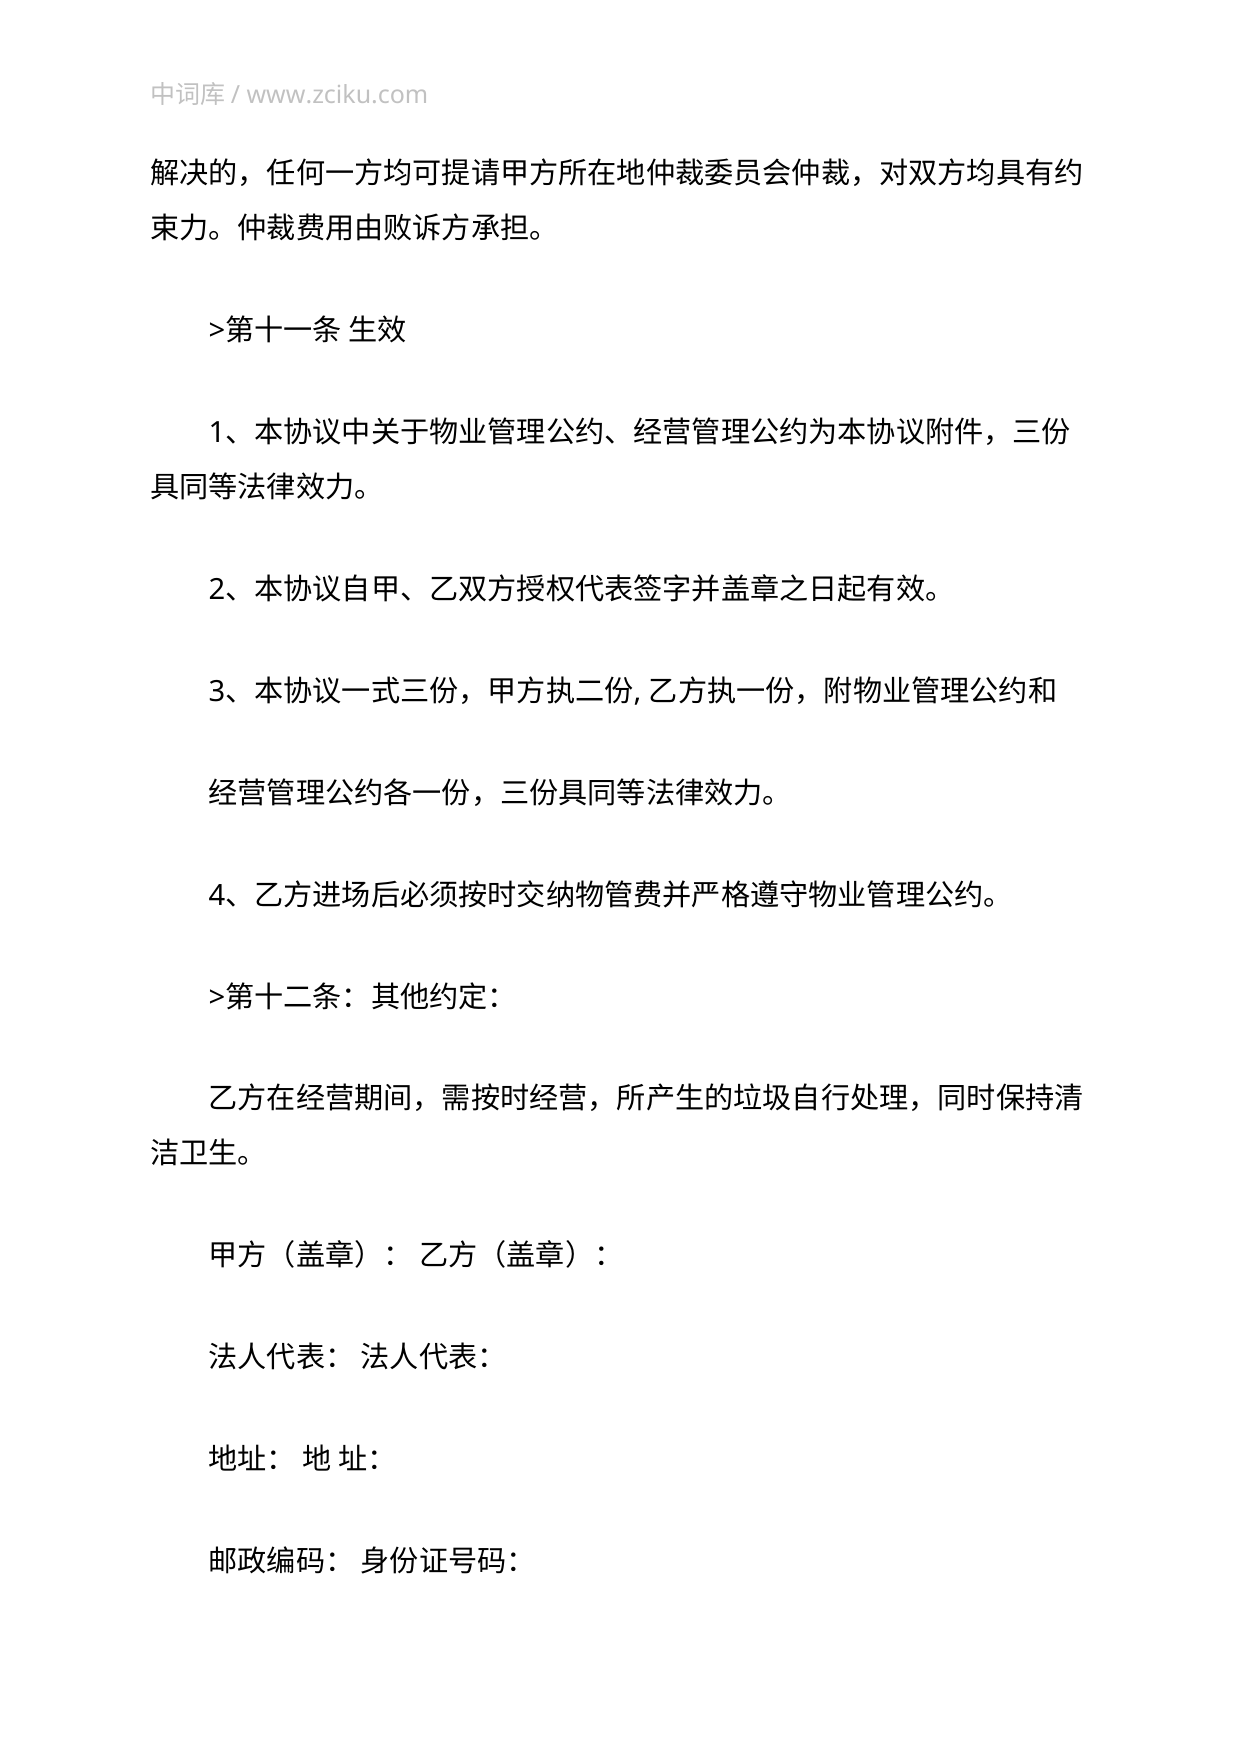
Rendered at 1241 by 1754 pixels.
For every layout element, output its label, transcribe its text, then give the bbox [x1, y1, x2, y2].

text 4、乙方进场后必须按时交纳物管费并严格遵守物业管理公约。 [150, 871, 1090, 913]
text >第十二条：其他约定： [150, 973, 1090, 1016]
text 法人代表： 法人代表： [150, 1333, 1090, 1376]
text 甲方（盖章）： 乙方（盖章）： [150, 1232, 1090, 1274]
text 乙方在经营期间，需按时经营，所产生的垃圾自行处理，同时保持清洁卫生。 [150, 1075, 1090, 1172]
text 2、本协议自甲、乙双方授权代表签字并盖章之日起有效。 [150, 565, 1090, 608]
text 3、本协议一式三份，甲方执二份, 乙方执一份，附物业管理公约和 [150, 667, 1090, 710]
text 地址： 地 址： [150, 1435, 1090, 1478]
text 经营管理公约各一份，三份具同等法律效力。 [150, 769, 1090, 812]
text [150, 150, 1090, 247]
text >第十一条 生效 [150, 307, 1090, 349]
text 1、本协议中关于物业管理公约、经营管理公约为本协议附件，三份具同等法律效力。 [150, 409, 1090, 506]
text 邮政编码： 身份证号码： [150, 1537, 1090, 1579]
